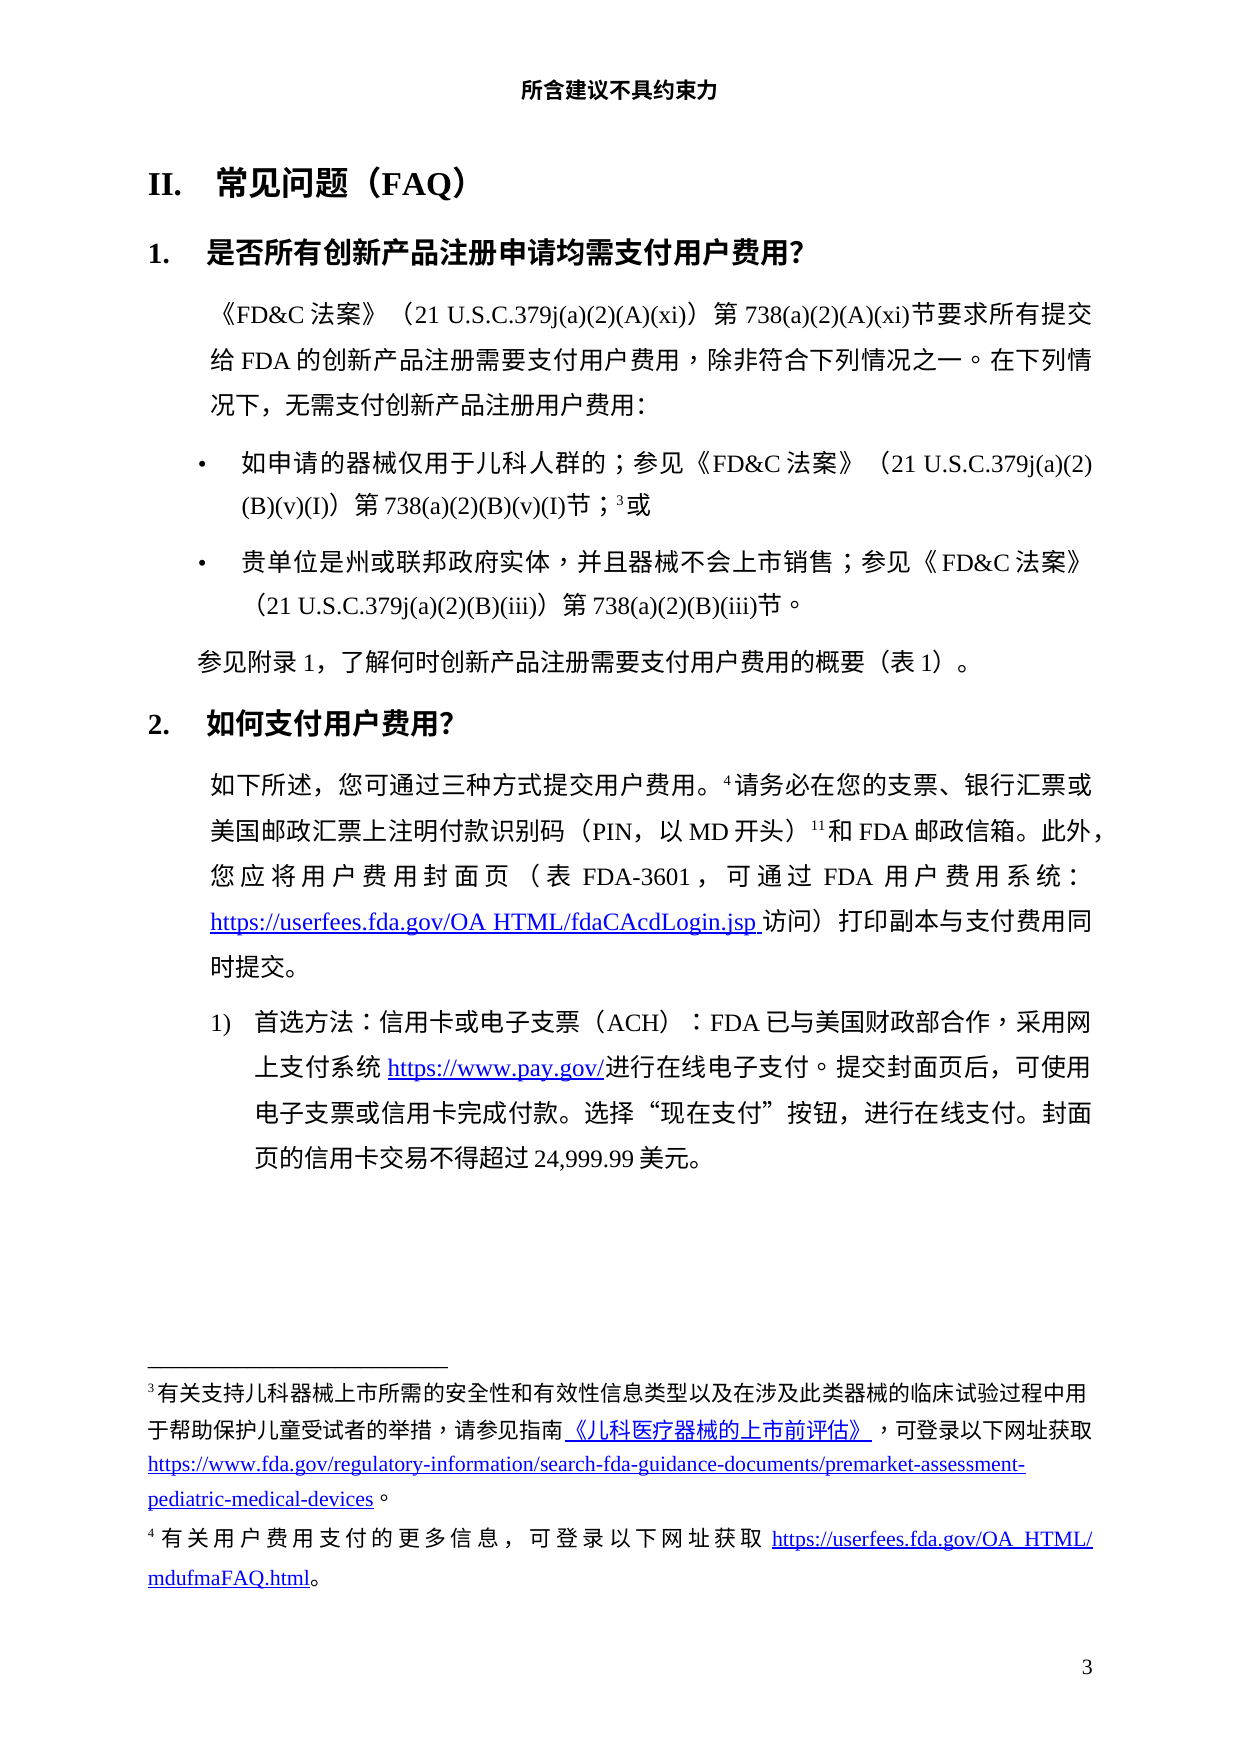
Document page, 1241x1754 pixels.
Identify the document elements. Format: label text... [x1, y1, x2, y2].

list 常见问题（FAQ） [148, 160, 1092, 206]
text ________________________ [148, 1342, 1092, 1370]
list 如申请的器械仅用于儿科人群的；参见《FD&C法案》（21 U.S.C.379j(a)(2)(B)(v)(I)）第738(a)(2)(B)(v)(I)节；3或 [198, 443, 1092, 522]
list 如何支付用户费用？ [148, 700, 1092, 743]
list 是否所有创新产品注册申请均需支付用户费用？ [148, 229, 1092, 272]
text 3有关支持儿科器械上市所需的安全性和有效性信息类型以及在涉及此类器械的临床试验过程中用于帮助保护儿童受试者的举措，请参见指南《儿科医疗器械的上市前评估》，可登录以下网址获取https://www.fda.gov/regulatory-information/search-fda-guidance-documents/premarket-assessment-pediatric-medical-devices。 [148, 1378, 1092, 1513]
text 4有关用户费用支付的更多信息，可登录以下网址获取https://userfees.fda.gov/OA_HTML/mdufmaFAQ.html。 [148, 1521, 1092, 1592]
text 参见附录1，了解何时创新产品注册需要支付用户费用的概要（表1）。 [198, 643, 1092, 679]
list 贵单位是州或联邦政府实体，并且器械不会上市销售；参见《FD&C法案》（21 U.S.C.379j(a)(2)(B)(iii)）第738(a)(2)(B)(iii)节。 [198, 543, 1092, 622]
list 《FD&C法案》（21 U.S.C.379j(a)(2)(A)(xi)）第738(a)(2)(A)(xi)节要求所有提交给FDA的创新产品注册需要支付用户费用，除非符合下列情况之一。在下列情况下，无需支付创新产品注册用户费用： [210, 295, 1092, 422]
list 首选方法：信用卡或电子支票（ACH）：FDA已与美国财政部合作，采用网上支付系统https://www.pay.gov/进行在线电子支付。提交封面页后，可使用电子支票或信用卡完成付款。选择“现在支付”按钮，进行在线支付。封面页的信用卡交易不得超过24,999.99美元。 [210, 1005, 1092, 1175]
text 如下所述，您可通过三种方式提交用户费用。4请务必在您的支票、银行汇票或美国邮政汇票上注明付款识别码（PIN，以MD开头）11和FDA邮政信箱。此外，您应将用户费用封面页（表FDA-3601，可通过FDA用户费用系统： https://userfees.fda.gov/OA HTML/fdaCAcdLogin.jsp访问）打印副本与支付费用同时提交。 [210, 766, 1092, 983]
